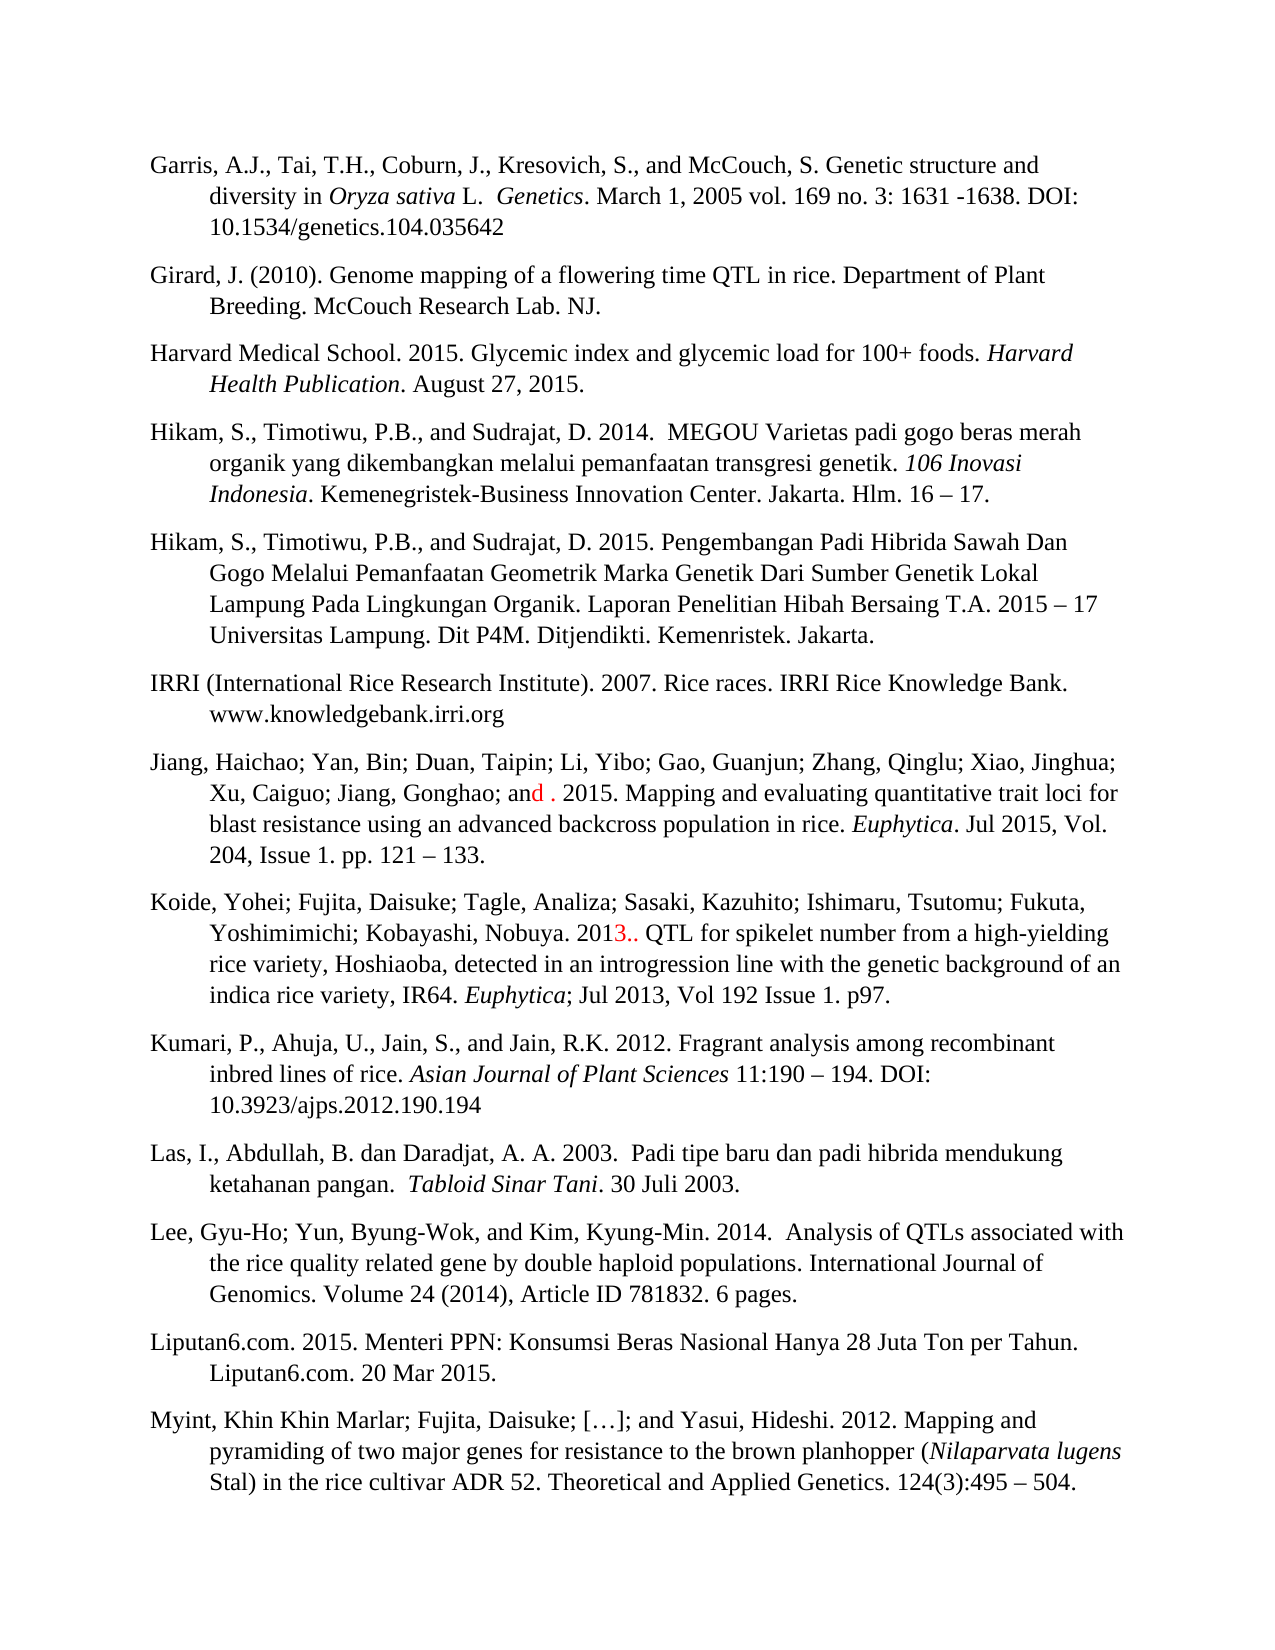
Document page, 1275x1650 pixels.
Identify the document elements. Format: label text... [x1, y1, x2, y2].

text Jiang, Haichao; Yan, Bin; Duan, Taipin; Li, Yibo; Gao, Guanjun; Zhang, Qinglu; Xiao, Jinghua; Xu, Caiguo; Jiang, Gonghao; and . 2015. Mapping and evaluating quantitative trait loci for blast resistance using an advanced backcross population in rice. Euphytica. Jul 2015, Vol. 204, Issue 1. pp. 121 – 133. [150, 747, 1125, 868]
text Las, I., Abdullah, B. dan Daradjat, A. A. 2003. Padi tipe baru dan padi hibrida mendukung ketahanan pangan. Tabloid Sinar Tani. 30 Juli 2003. [150, 1138, 1125, 1198]
text Girard, J. (2010). Genome mapping of a flowering time QTL in rice. Department of Plant Breeding. McCouch Research Lab. NJ. [150, 260, 1125, 319]
text Liputan6.com. 2015. Menteri PPN: Konsumsi Beras Nasional Hanya 28 Juta Ton per Tahun. Liputan6.com. 20 Mar 2015. [150, 1327, 1125, 1386]
text Harvard Medical School. 2015. Glycemic index and glycemic load for 100+ foods. Harvard Health Publication. August 27, 2015. [150, 338, 1125, 398]
text Kumari, P., Ahuja, U., Jain, S., and Jain, R.K. 2012. Fragrant analysis among recombinant inbred lines of rice. Asian Journal of Plant Sciences 11:190 – 194. DOI: 10.3923/ajps.2012.190.194 [150, 1028, 1125, 1119]
text Hikam, S., Timotiwu, P.B., and Sudrajat, D. 2014. MEGOU Varietas padi gogo beras merah organik yang dikembangkan melalui pemanfaatan transgresi genetik. 106 Inovasi Indonesia. Kemenegristek-Business Innovation Center. Jakarta. Hlm. 16 – 17. [150, 417, 1125, 508]
text Garris, A.J., Tai, T.H., Coburn, J., Kresovich, S., and McCouch, S. Genetic structure and diversity in Oryza sativa L. Genetics. March 1, 2005 vol. 169 no. 3: 1631 -1638. DOI: 10.1534/genetics.104.035642 [150, 150, 1125, 241]
text Koide, Yohei; Fujita, Daisuke; Tagle, Analiza; Sasaki, Kazuhito; Ishimaru, Tsutomu; Fukuta, Yoshimimichi; Kobayashi, Nobuya. 2013.. QTL for spikelet number from a high-yielding rice variety, Hoshiaoba, detected in an introgression line with the genetic background of an indica rice variety, IR64. Euphytica; Jul 2013, Vol 192 Issue 1. p97. [150, 887, 1125, 1009]
text Hikam, S., Timotiwu, P.B., and Sudrajat, D. 2015. Pengembangan Padi Hibrida Sawah Dan Gogo Melalui Pemanfaatan Geometrik Marka Genetik Dari Sumber Genetik Lokal Lampung Pada Lingkungan Organik. Laporan Penelitian Hibah Bersaing T.A. 2015 – 17 Universitas Lampung. Dit P4M. Ditjendikti. Kemenristek. Jakarta. [150, 527, 1125, 649]
text IRRI (International Rice Research Institute). 2007. Rice races. IRRI Rice Knowledge Bank. www.knowledgebank.irri.org [150, 668, 1125, 728]
text Lee, Gyu-Ho; Yun, Byung-Wok, and Kim, Kyung-Min. 2014. Analysis of QTLs associated with the rice quality related gene by double haploid populations. International Journal of Genomics. Volume 24 (2014), Article ID 781832. 6 pages. [150, 1217, 1125, 1308]
text Myint, Khin Khin Marlar; Fujita, Daisuke; […]; and Yasui, Hideshi. 2012. Mapping and pyramiding of two major genes for resistance to the brown planhopper (Nilaparvata lugens Stal) in the rice cultivar ADR 52. Theoretical and Applied Genetics. 124(3):495 – 504. [150, 1405, 1125, 1496]
